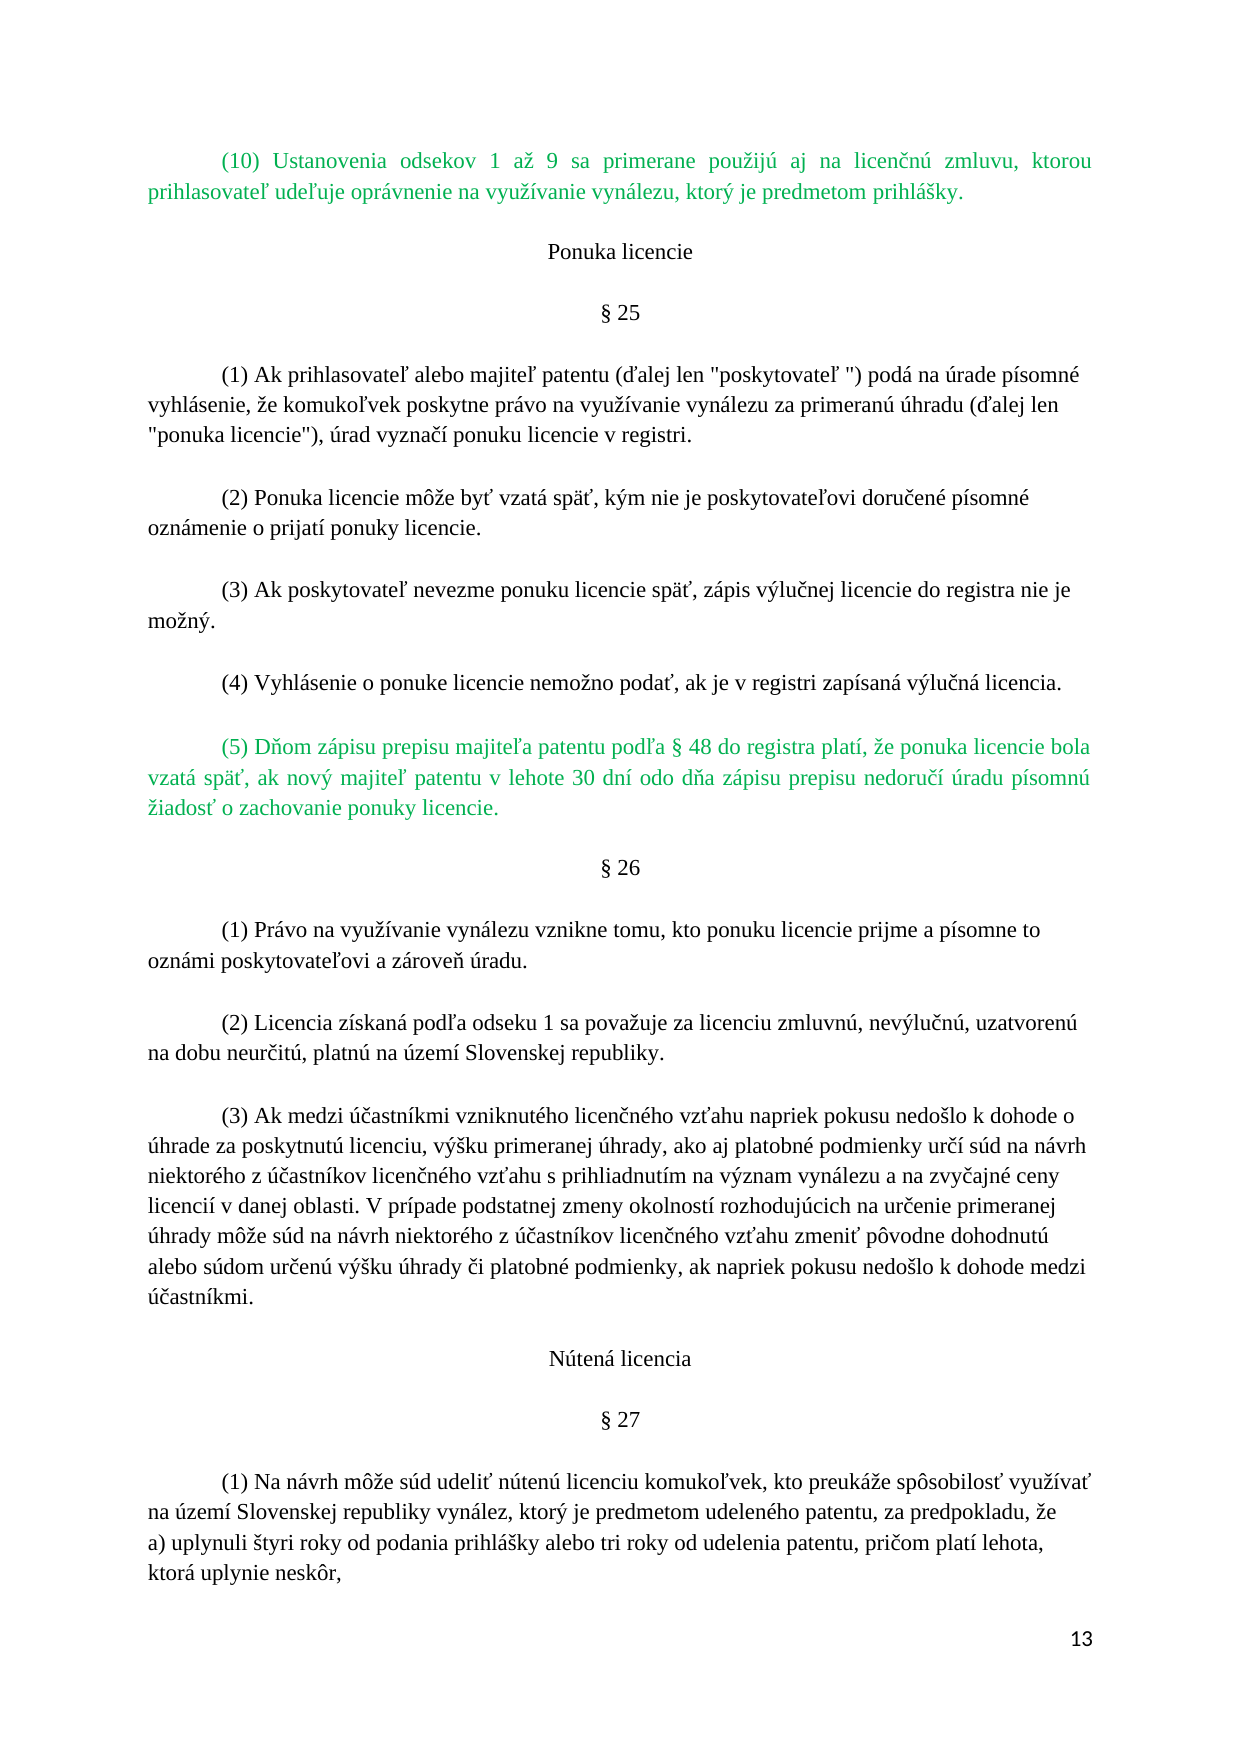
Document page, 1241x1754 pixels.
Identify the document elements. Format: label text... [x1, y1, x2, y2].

text § 25 [148, 299, 1093, 325]
text § 26 [148, 854, 1093, 881]
text a) uplynuli štyri roky od podania prihlášky alebo tri roky od udelenia patentu, pričom platí lehota, ktorá uplynie neskôr, [148, 1529, 1093, 1585]
text (2) Licencia získaná podľa odseku 1 sa považuje za licenciu zmluvnú, nevýlučnú, uzatvorenú na dobu neurčitú, platnú na území Slovenskej republiky. [148, 1009, 1093, 1066]
text (1) Ak prihlasovateľ alebo majiteľ patentu (ďalej len "poskytovateľ ") podá na úrade písomné vyhlásenie, že komukoľvek poskytne právo na využívanie vynálezu za primeranú úhradu (ďalej len "ponuka licencie"), úrad vyznačí ponuku licencie v registri. [148, 361, 1093, 448]
text Ponuka licencie [148, 238, 1093, 264]
text Nútená licencia [148, 1345, 1093, 1372]
text (1) Právo na využívanie vynálezu vznikne tomu, kto ponuku licencie prijme a písomne to oznámi poskytovateľovi a zároveň úradu. [148, 917, 1093, 973]
text (5) Dňom zápisu prepisu majiteľa patentu podľa § 48 do registra platí, že ponuka licencie bola vzatá späť, ak nový majiteľ patentu v lehote 30 dní odo dňa zápisu prepisu nedoručí úradu písomnú žiadosť o zachovanie ponuky licencie. [148, 733, 1093, 820]
text (10) Ustanovenia odsekov 1 až 9 sa primerane použijú aj na licenčnú zmluvu, ktorou prihlasovateľ udeľuje oprávnenie na využívanie vynálezu, ktorý je predmetom prihlášky. [148, 148, 1093, 204]
text (3) Ak poskytovateľ nevezme ponuku licencie späť, zápis výlučnej licencie do registra nie je možný. [148, 576, 1093, 633]
text (1) Na návrh môže súd udeliť nútenú licenciu komukoľvek, kto preukáže spôsobilosť využívať na území Slovenskej republiky vynález, ktorý je predmetom udeleného patentu, za predpokladu, že [148, 1468, 1093, 1525]
text (2) Ponuka licencie môže byť vzatá späť, kým nie je poskytovateľovi doručené písomné oznámenie o prijatí ponuky licencie. [148, 484, 1093, 540]
text § 27 [148, 1406, 1093, 1432]
text (3) Ak medzi účastníkmi vzniknutého licenčného vzťahu napriek pokusu nedošlo k dohode o úhrade za poskytnutú licenciu, výšku primeranej úhrady, ako aj platobné podmienky určí súd na návrh niektorého z účastníkov licenčného vzťahu s prihliadnutím na význam vynálezu a na zvyčajné ceny licencií v danej oblasti. V prípade podstatnej zmeny okolností rozhodujúcich na určenie primeranej úhrady môže súd na návrh niektorého z účastníkov licenčného vzťahu zmeniť pôvodne dohodnutú alebo súdom určenú výšku úhrady či platobné podmienky, ak napriek pokusu nedošlo k dohode medzi účastníkmi. [148, 1102, 1093, 1309]
text (4) Vyhlásenie o ponuke licencie nemožno podať, ak je v registri zapísaná výlučná licencia. [148, 669, 1093, 695]
